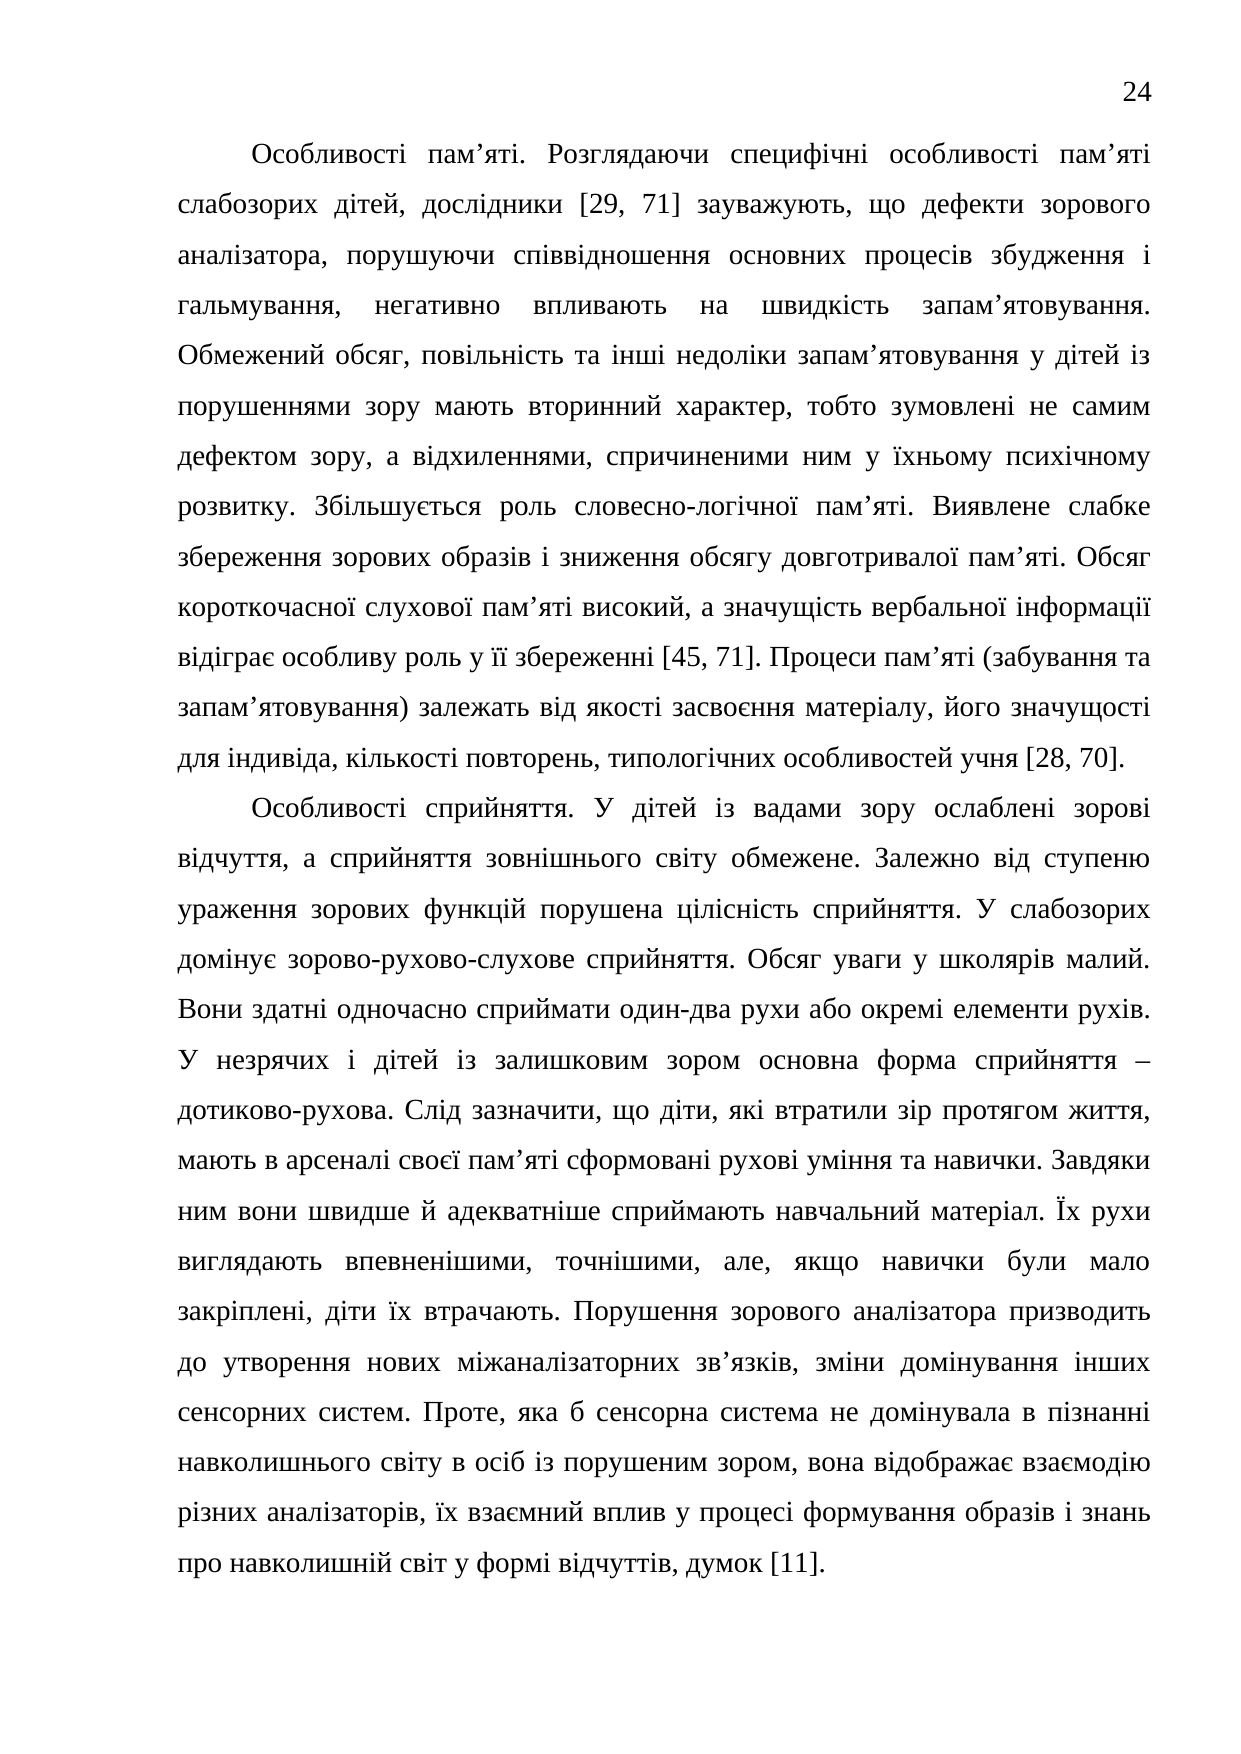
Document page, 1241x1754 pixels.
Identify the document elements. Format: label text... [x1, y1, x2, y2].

text Особливості пам’яті. Розглядаючи специфічні особливості пам’яті слабозорих дітей, дослідники [29, 71] зауважують, що дефекти зорового аналізатора, порушуючи співвідношення основних процесів збудження і гальмування, негативно впливають на швидкість запам’ятовування. Обмежений обсяг, повільність та інші недоліки запам’ятовування у дітей із порушеннями зору мають вторинний характер, тобто зумовлені не самим дефектом зору, а відхиленнями, спричиненими ним у їхньому психічному розвитку. Збільшується роль словесно-логічної пам’яті. Виявлене слабке збереження зорових образів і зниження обсягу довготривалої пам’яті. Обсяг короткочасної слухової пам’яті високий, а значущість вербальної інформації відіграє особливу роль у її збереженні [45, 71]. Процеси пам’яті (забування та запам’ятовування) залежать від якості засвоєння матеріалу, його значущості для індивіда, кількості повторень, типологічних особливостей учня [28, 70]. [177, 136, 1152, 773]
text Особливості сприйняття. У дітей із вадами зору ослаблені зорові відчуття, а сприйняття зовнішнього світу обмежене. Залежно від ступеню ураження зорових функцій порушена цілісність сприйняття. У слабозорих домінує зорово-рухово-слухове сприйняття. Обсяг уваги у школярів малий. Вони здатні одночасно сприймати один-два рухи або окремі елементи рухів. У незрячих і дітей із залишковим зором основна форма сприйняття – дотиково-рухова. Слід зазначити, що діти, які втратили зір протягом життя, мають в арсеналі своєї пам’яті сформовані рухові уміння та навички. Завдяки ним вони швидше й адекватніше сприймають навчальний матеріал. Їх рухи виглядають впевненішими, точнішими, але, якщо навички були мало закріплені, діти їх втрачають. Порушення зорового аналізатора призводить до утворення нових міжаналізаторних зв’язків, зміни домінування інших сенсорних систем. Проте, яка б сенсорна система не домінувала в пізнанні навколишнього світу в осіб із порушеним зором, вона відображає взаємодію різних аналізаторів, їх взаємний вплив у процесі формування образів і знань про навколишній світ у формі відчуттів, думок [11]. [177, 790, 1152, 1578]
